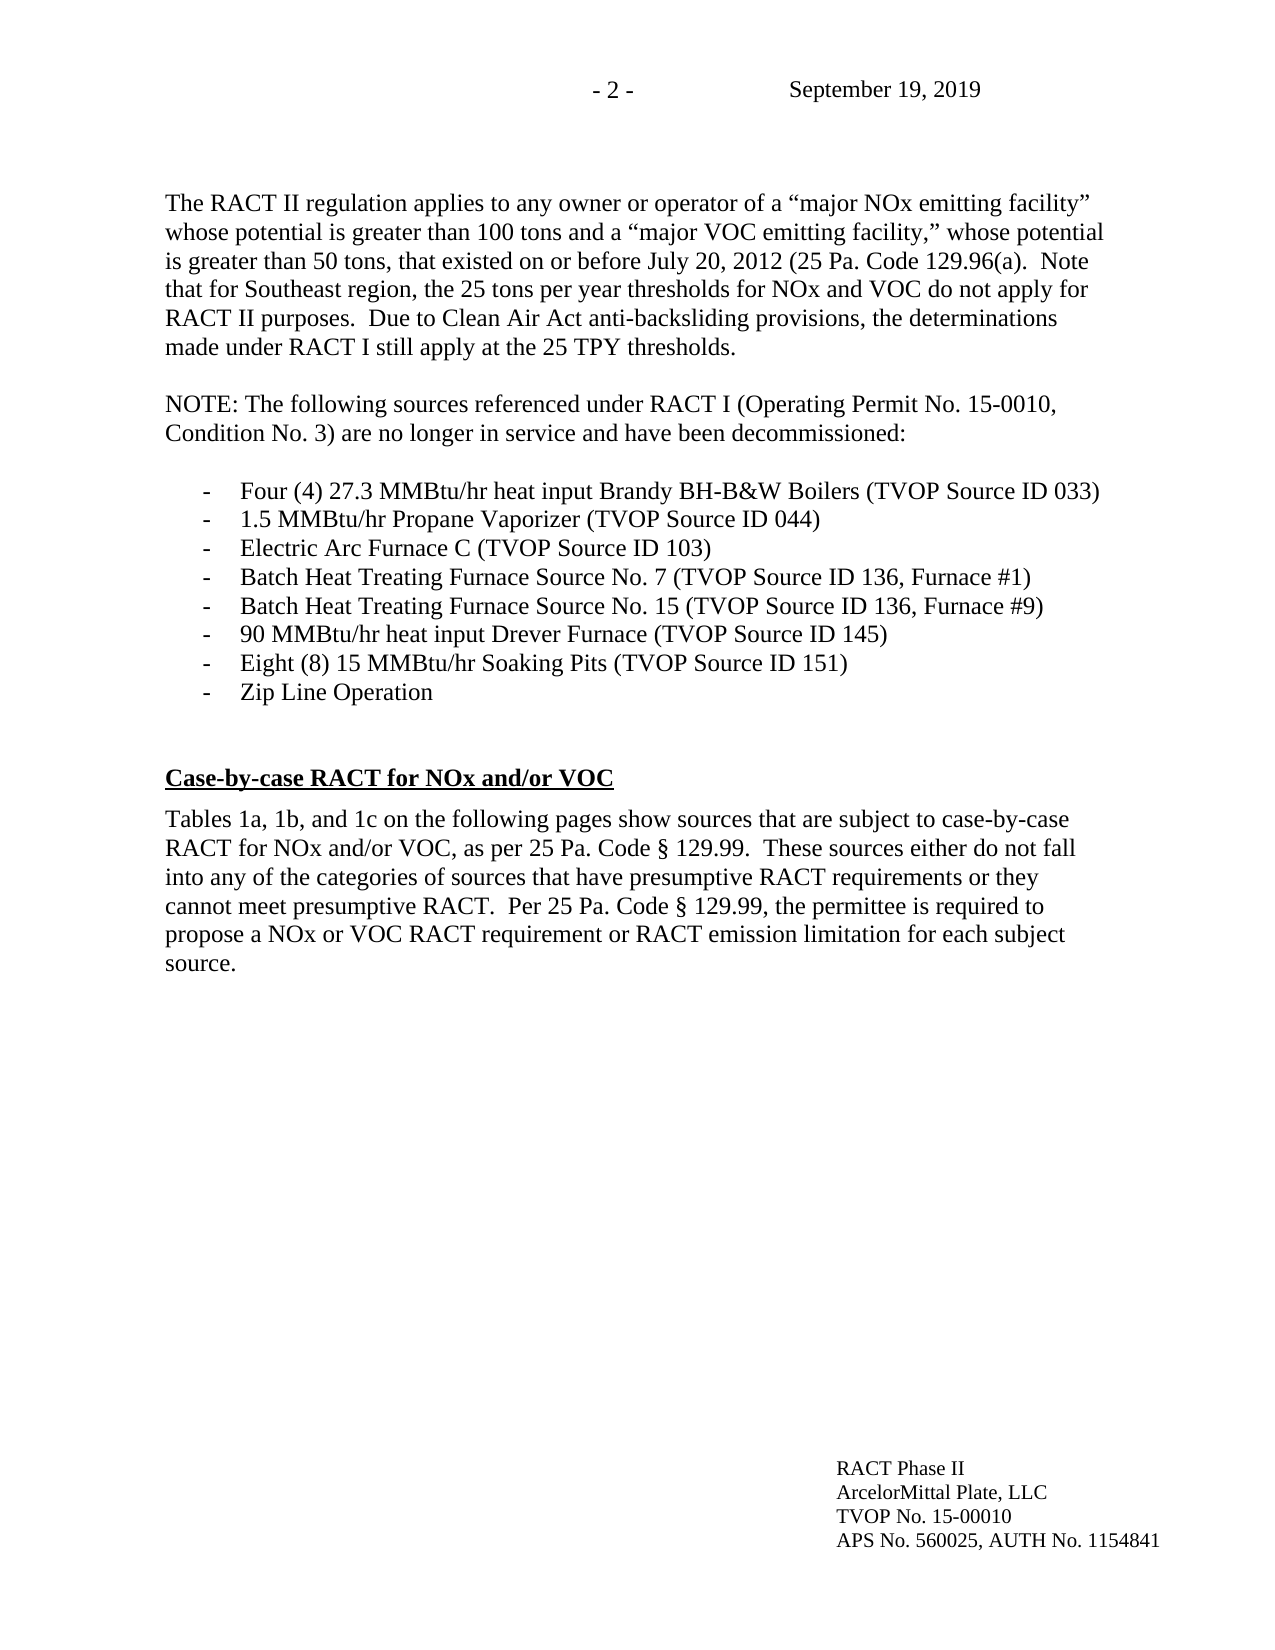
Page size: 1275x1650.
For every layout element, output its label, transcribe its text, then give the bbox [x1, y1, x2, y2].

list 1.5 MMBtu/hr Propane Vaporizer (TVOP Source ID 044) [202, 504, 1110, 533]
text NOTE: The following sources referenced under RACT I (Operating Permit No. 15-0010, Condition No. 3) are no longer in service and have been decommissioned: [165, 389, 1110, 447]
list Four (4) 27.3 MMBtu/hr heat input Brandy BH-B&W Boilers (TVOP Source ID 033) [202, 476, 1110, 504]
text Tables 1a, 1b, and 1c on the following pages show sources that are subject to case-by-case RACT for NOx and/or VOC, as per 25 Pa. Code § 129.99. These sources either do not fall into any of the categories of sources that have presumptive RACT requirements or they cannot meet presumptive RACT. Per 25 Pa. Code § 129.99, the permittee is required to propose a NOx or VOC RACT requirement or RACT emission limitation for each subject source. [165, 804, 1110, 977]
list Electric Arc Furnace C (TVOP Source ID 103) [202, 533, 1110, 562]
text Case-by-case RACT for NOx and/or VOC [165, 763, 1110, 792]
list Batch Heat Treating Furnace Source No. 7 (TVOP Source ID 136, Furnace #1) [202, 562, 1110, 591]
text The RACT II regulation applies to any owner or operator of a “major NOx emitting facility” whose potential is greater than 100 tons and a “major VOC emitting facility,” whose potential is greater than 50 tons, that existed on or before July 20, 2012 (25 Pa. Code 129.96(a). Note that for Southeast region, the 25 tons per year thresholds for NOx and VOC do not apply for RACT II purposes. Due to Clean Air Act anti-backsliding provisions, the determinations made under RACT I still apply at the 25 TPY thresholds. [165, 188, 1110, 361]
list Zip Line Operation [202, 677, 1110, 706]
list Eight (8) 15 MMBtu/hr Soaking Pits (TVOP Source ID 151) [202, 648, 1110, 677]
list Batch Heat Treating Furnace Source No. 15 (TVOP Source ID 136, Furnace #9) [202, 591, 1110, 619]
list 90 MMBtu/hr heat input Drever Furnace (TVOP Source ID 145) [202, 619, 1110, 648]
